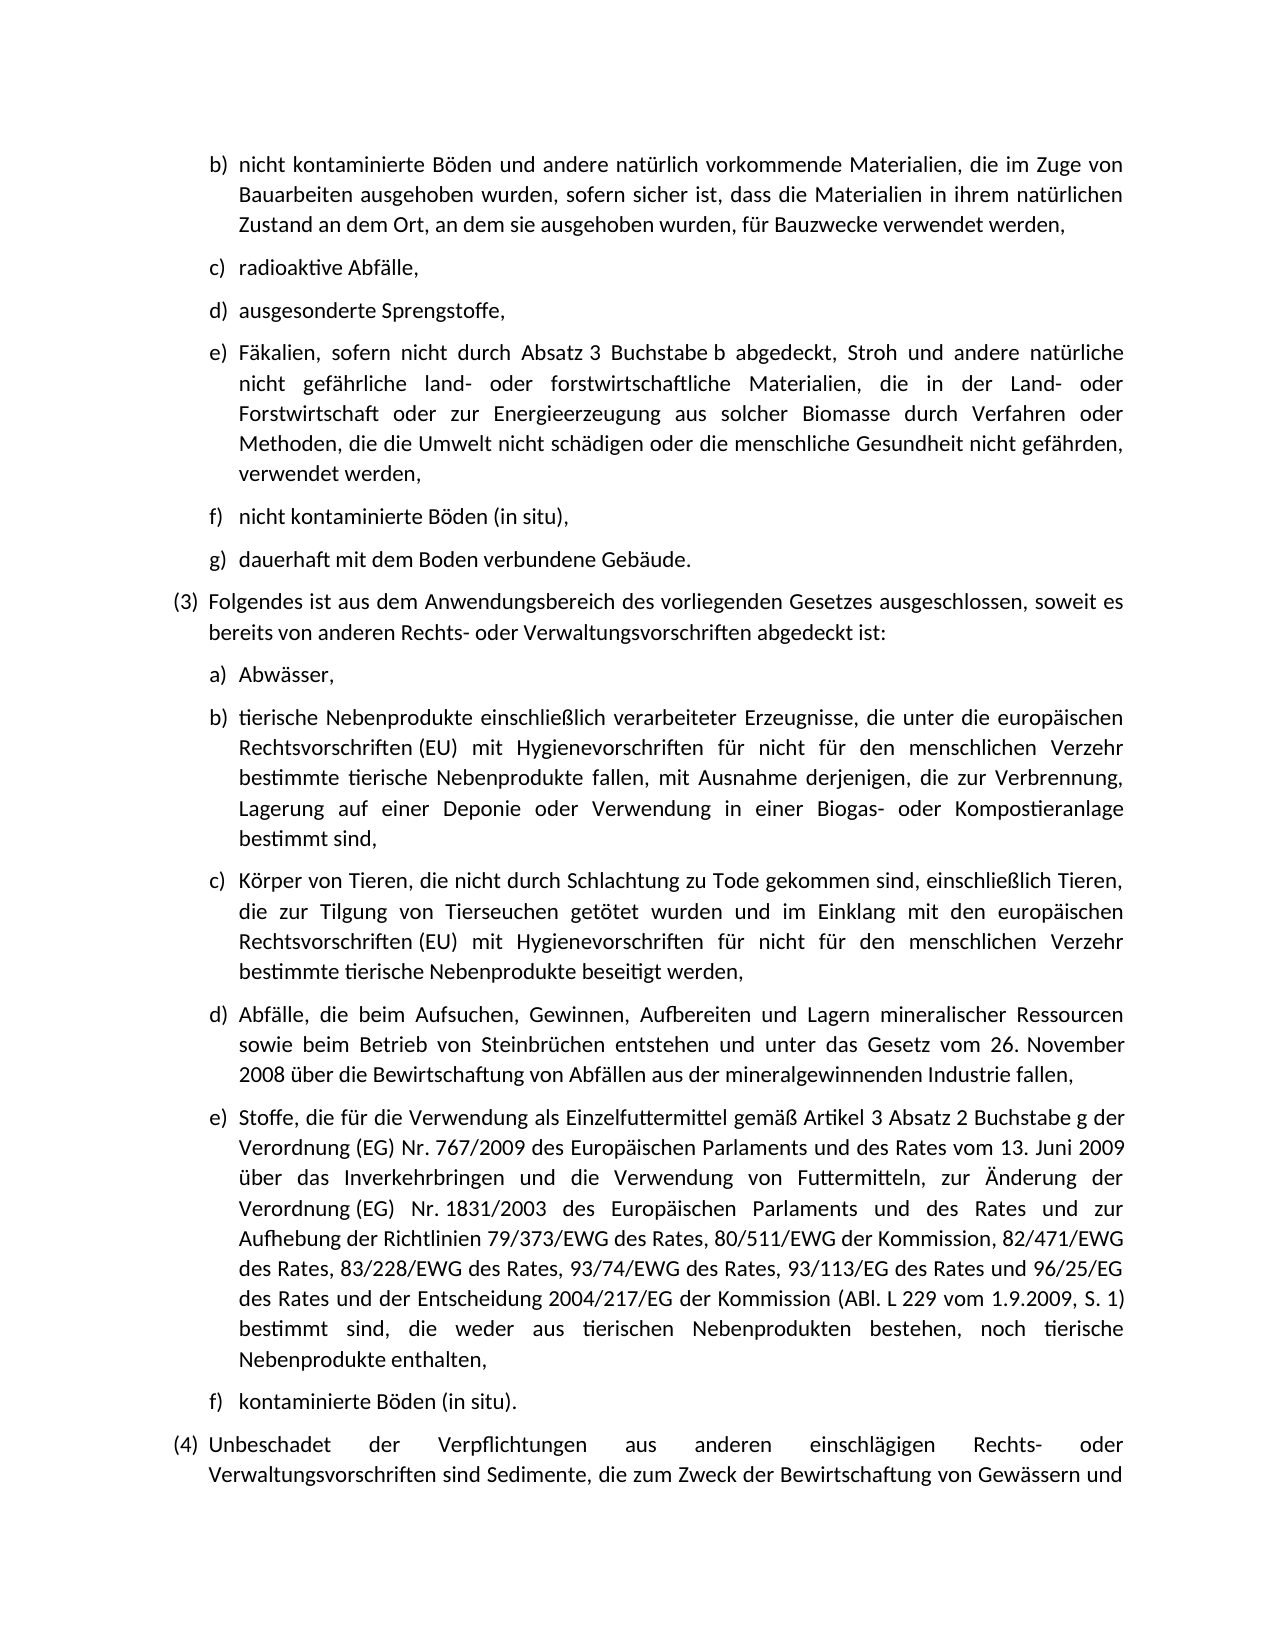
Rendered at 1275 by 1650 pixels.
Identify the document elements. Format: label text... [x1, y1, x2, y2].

text b) tierische Nebenprodukte einschließlich verarbeiteter Erzeugnisse, die unter die europäischen Rechtsvorschriften (EU) mit Hygienevorschriften für nicht für den menschlichen Verzehr bestimmte tierische Nebenprodukte fallen, mit Ausnahme derjenigen, die zur Verbrennung, Lagerung auf einer Deponie oder Verwendung in einer Biogas- oder Kompostieranlage bestimmt sind, [209, 703, 1125, 852]
text d) Abfälle, die beim Aufsuchen, Gewinnen, Aufbereiten und Lagern mineralischer Ressourcen sowie beim Betrieb von Steinbrüchen entstehen und unter das Gesetz vom 26. November 2008 über die Bewirtschaftung von Abfällen aus der mineralgewinnenden Industrie fallen, [209, 1000, 1125, 1088]
text f) nicht kontaminierte Böden (in situ), [209, 502, 1125, 530]
text f) kontaminierte Böden (in situ). [209, 1387, 1125, 1416]
text d) ausgesonderte Sprengstoffe, [209, 296, 1125, 324]
text c) radioaktive Abfälle, [209, 253, 1125, 281]
text a) Abwässer, [209, 660, 1125, 688]
text b) nicht kontaminierte Böden und andere natürlich vorkommende Materialien, die im Zuge von Bauarbeiten ausgehoben wurden, sofern sicher ist, dass die Materialien in ihrem natürlichen Zustand an dem Ort, an dem sie ausgehoben wurden, für Bauzwecke verwendet werden, [209, 150, 1125, 238]
text c) Körper von Tieren, die nicht durch Schlachtung zu Tode gekommen sind, einschließlich Tieren, die zur Tilgung von Tierseuchen getötet wurden und im Einklang mit den europäischen Rechtsvorschriften (EU) mit Hygienevorschriften für nicht für den menschlichen Verzehr bestimmte tierische Nebenprodukte beseitigt werden, [209, 867, 1125, 985]
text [173, 1430, 1125, 1488]
text e) Fäkalien, sofern nicht durch Absatz 3 Buchstabe b abgedeckt, Stroh und andere natürliche nicht gefährliche land- oder forstwirtschaftliche Materialien, die in der Land- oder Forstwirtschaft oder zur Energieerzeugung aus solcher Biomasse durch Verfahren oder Methoden, die die Umwelt nicht schädigen oder die menschliche Gesundheit nicht gefährden, verwendet werden, [209, 338, 1125, 487]
text g) dauerhaft mit dem Boden verbundene Gebäude. [209, 545, 1125, 573]
text (3) Folgendes ist aus dem Anwendungsbereich des vorliegenden Gesetzes ausgeschlossen, soweit es bereits von anderen Rechts- oder Verwaltungsvorschriften abgedeckt ist: [173, 587, 1125, 646]
text e) Stoffe, die für die Verwendung als Einzelfuttermittel gemäß Artikel 3 Absatz 2 Buchstabe g der Verordnung (EG) Nr. 767/2009 des Europäischen Parlaments und des Rates vom 13. Juni 2009 über das Inverkehrbringen und die Verwendung von Futtermitteln, zur Änderung der Verordnung (EG) Nr. 1831/2003 des Europäischen Parlaments und des Rates und zur Aufhebung der Richtlinien 79/373/EWG des Rates, 80/511/EWG der Kommission, 82/471/EWG des Rates, 83/228/EWG des Rates, 93/74/EWG des Rates, 93/113/EG des Rates und 96/25/EG des Rates und der Entscheidung 2004/217/EG der Kommission (ABl. L 229 vom 1.9.2009, S. 1) bestimmt sind, die weder aus tierischen Nebenprodukten bestehen, noch tierische Nebenprodukte enthalten, [209, 1103, 1125, 1373]
